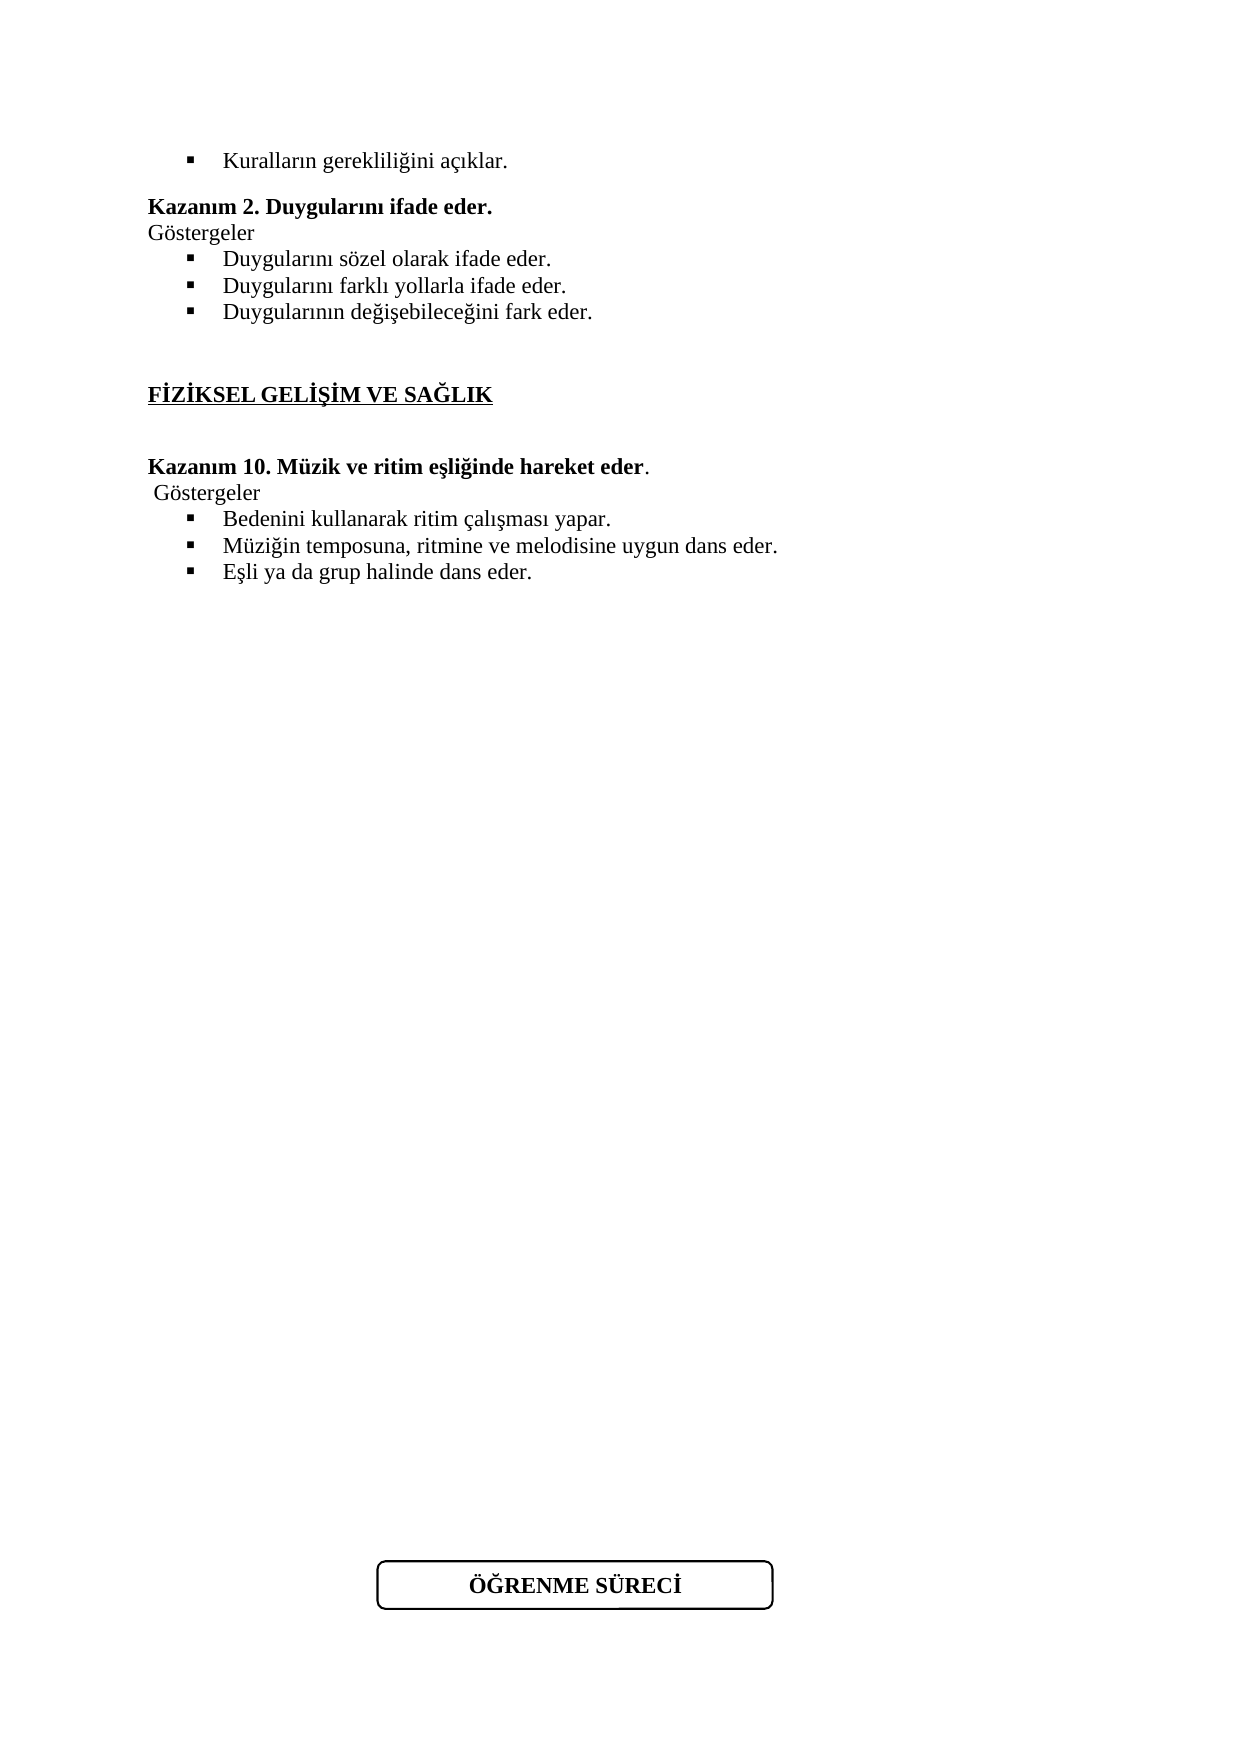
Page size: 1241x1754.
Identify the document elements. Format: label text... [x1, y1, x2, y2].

list Duygularını farklı yollarla ifade eder. [185, 272, 1093, 298]
list Müziğin temposuna, ritmine ve melodisine uygun dans eder. [185, 532, 1093, 558]
text Göstergeler [148, 479, 1093, 506]
text Göstergeler [148, 219, 1093, 245]
text Kazanım 2. Duygularını ifade eder. [148, 193, 1093, 219]
text FİZİKSEL GELİŞİM VE SAĞLIK [148, 381, 1093, 408]
text Kazanım 10. Müzik ve ritim eşliğinde hareket eder. [148, 453, 1093, 479]
list Eşli ya da grup halinde dans eder. [185, 558, 1093, 584]
list Duygularının değişebileceğini fark eder. [185, 298, 1093, 324]
list Bedenini kullanarak ritim çalışması yapar. [185, 506, 1093, 532]
list Duygularını sözel olarak ifade eder. [185, 245, 1093, 272]
list Kuralların gerekliliğini açıklar. [185, 148, 1093, 174]
